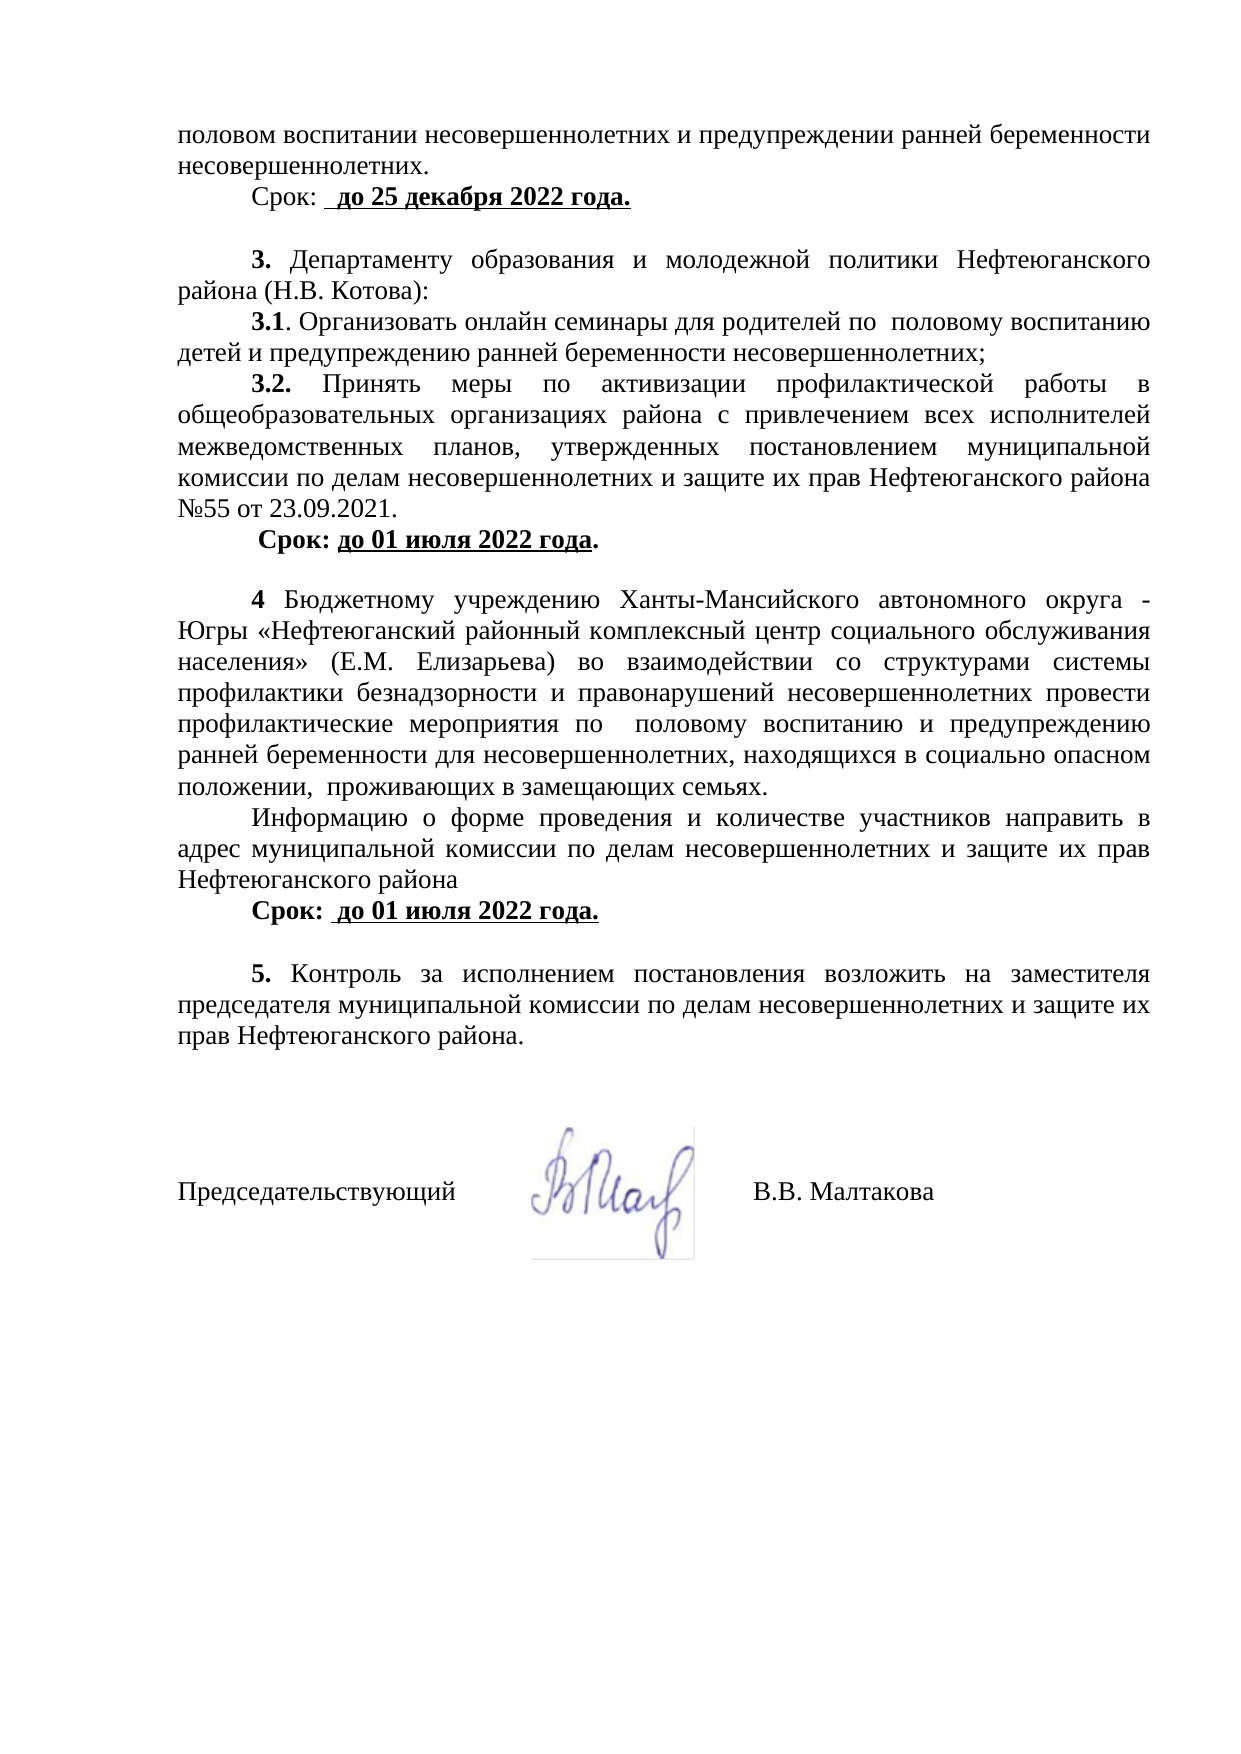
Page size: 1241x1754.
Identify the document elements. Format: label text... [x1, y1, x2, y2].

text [177, 118, 1152, 180]
picture [531, 1206, 696, 1261]
text Председательствующий В.В. Малтакова [177, 1175, 1152, 1206]
picture [531, 1127, 696, 1175]
text 3.2. Принять меры по активизации профилактической работы в общеобразовательных организациях района с привлечением всех исполнителей межведомственных планов, утвержденных постановлением муниципальной комиссии по делам несовершеннолетних и защите их прав Нефтеюганского района №55 от 23.09.2021. [177, 367, 1152, 523]
text Срок: до 01 июля 2022 года. [177, 523, 1152, 554]
text 3. Департаменту образования и молодежной политики Нефтеюганского района (Н.В. Котова): [177, 243, 1152, 305]
text Информацию о форме проведения и количестве участников направить в адрес муниципальной комиссии по делам несовершеннолетних и защите их прав Нефтеюганского района [177, 801, 1152, 894]
text 5. Контроль за исполнением постановления возложить на заместителя председателя муниципальной комиссии по делам несовершеннолетних и защите их прав Нефтеюганского района. [177, 957, 1152, 1050]
text 3.1. Организовать онлайн семинары для родителей по половому воспитанию детей и предупреждению ранней беременности несовершеннолетних; [177, 305, 1152, 367]
text 4 Бюджетному учреждению Ханты-Мансийского автономного округа - Югры «Нефтеюганский районный комплексный центр социального обслуживания населения» (Е.М. Елизарьева) во взаимодействии со структурами системы профилактики безнадзорности и правонарушений несовершеннолетних провести профилактические мероприятия по половому воспитанию и предупреждению ранней беременности для несовершеннолетних, находящихся в социально опасном положении, проживающих в замещающих семьях. [177, 583, 1152, 801]
text Срок: до 01 июля 2022 года. [177, 894, 1152, 926]
text Срок: до 25 декабря 2022 года. [177, 180, 1152, 212]
